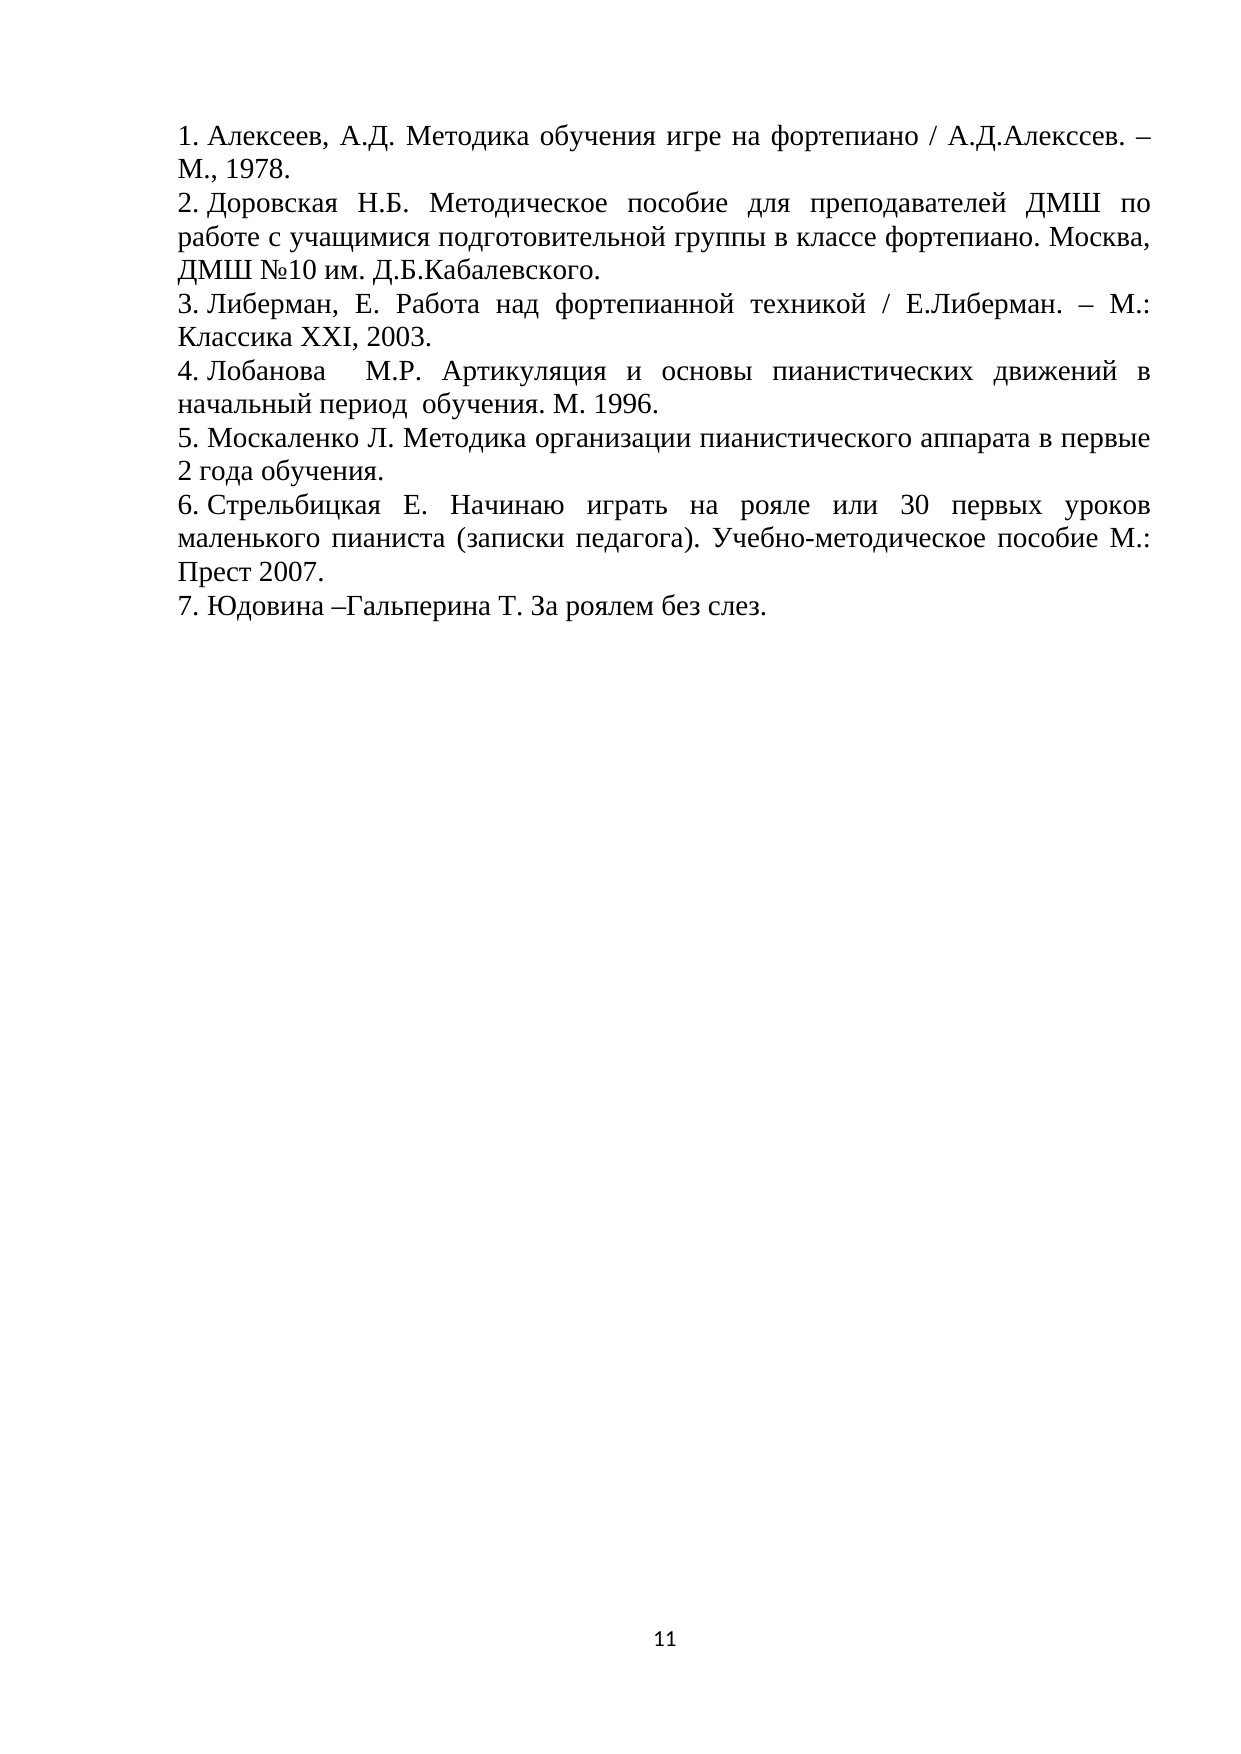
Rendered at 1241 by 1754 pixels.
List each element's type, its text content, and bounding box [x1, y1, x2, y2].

text 3. Либерман, Е. Работа над фортепианной техникой / Е.Либерман. – М.: Классика ХХI, 2003. [177, 286, 1152, 353]
text 2. Доровская Н.Б. Методическое пособие для преподавателей ДМШ по работе с учащимися подготовительной группы в классе фортепиано. Москва, ДМШ №10 им. Д.Б.Кабалевского. [177, 185, 1152, 286]
text 4. Лобанова М.Р. Артикуляция и основы пианистических движений в начальный период обучения. М. 1996. [177, 353, 1152, 420]
text 1. Алексеев, А.Д. Методика обучения игре на фортепиано / А.Д.Алекссев. – М., 1978. [177, 118, 1152, 185]
text 5. Москаленко Л. Методика организации пианистического аппарата в первые 2 года обучения. [177, 420, 1152, 487]
text 6. Стрельбицкая Е. Начинаю играть на рояле или 30 первых уроков маленького пианиста (записки педагога). Учебно-методическое пособие М.: Прест 2007. [177, 487, 1152, 588]
text 7. Юдовина –Гальперина Т. За роялем без слез. [177, 588, 1152, 621]
